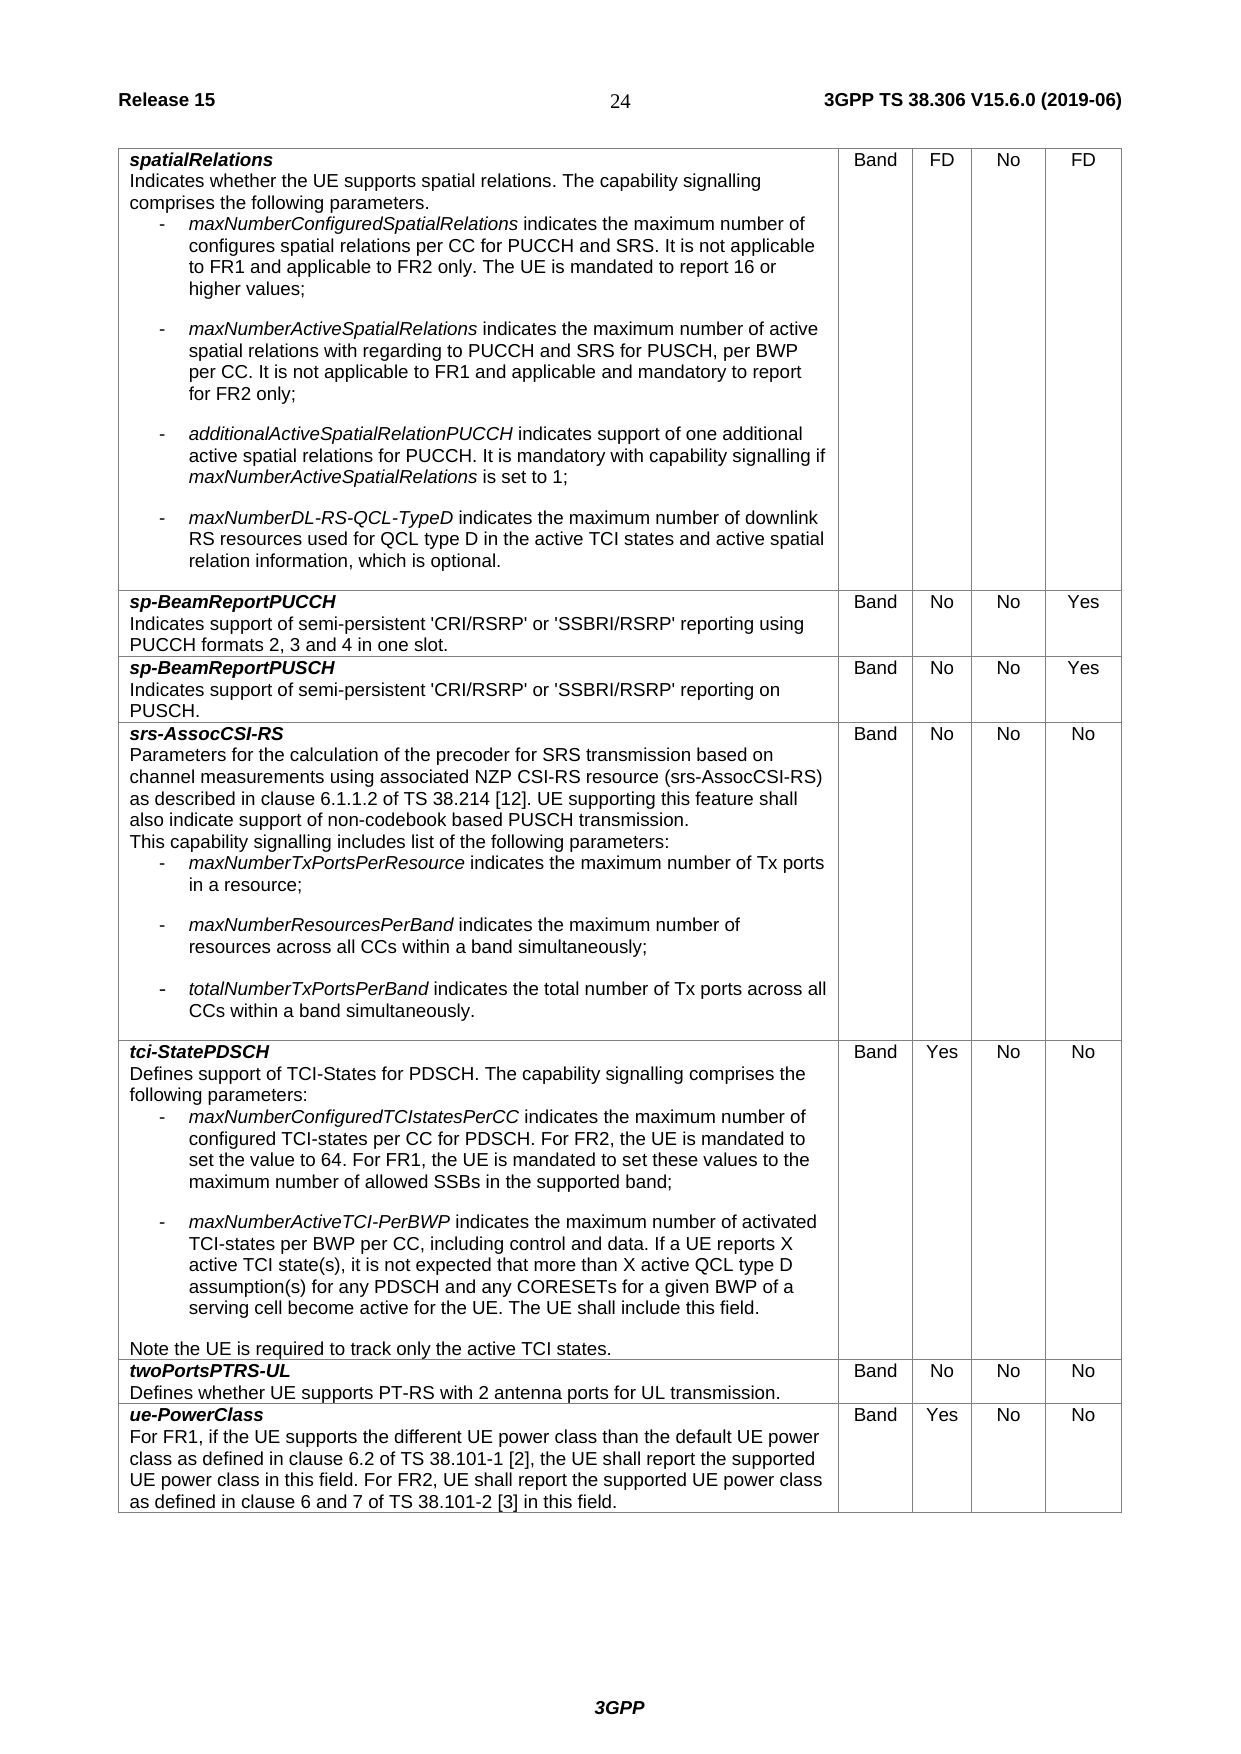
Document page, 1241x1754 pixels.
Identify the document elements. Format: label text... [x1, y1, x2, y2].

table_cell No [1046, 723, 1121, 1040]
table_cell No [972, 591, 1045, 656]
table_cell Yes [913, 1041, 971, 1359]
table_cell No [1046, 1360, 1121, 1403]
table_cell Band [839, 591, 912, 656]
table_cell No [972, 1360, 1045, 1403]
table_cell FD [1046, 149, 1121, 590]
table_cell No [913, 657, 971, 722]
table_cell Band [839, 1404, 912, 1512]
table_cell sp-BeamReportPUSCH Indicates support of semi-persistent 'CRI/RSRP' or 'SSBRI/RSRP' reporting on PUSCH. [119, 657, 838, 722]
table_cell No [972, 1404, 1045, 1512]
table_cell Band [839, 723, 912, 1040]
table_cell No [913, 591, 971, 656]
table_cell tci-StatePDSCH Defines support of TCI-States for PDSCH. The capability signalling comprises the following parameters: - maxNumberConfiguredTCIstatesPerCC indicates the maximum number of configured TCI-states per CC for PDSCH. For FR2, the UE is mandated to set the value to 64. For FR1, the UE is mandated to set these values to the maximum number of allowed SSBs in the supported band; - maxNumberActiveTCI-PerBWP indicates the maximum number of activated TCI-states per BWP per CC, including control and data. If a UE reports X active TCI state(s), it is not expected that more than X active QCL type D assumption(s) for any PDSCH and any CORESETs for a given BWP of a serving cell become active for the UE. The UE shall include this field. Note the UE is required to track only the active TCI states. [119, 1041, 838, 1359]
table_cell No [1046, 1041, 1121, 1359]
table_cell srs-AssocCSI-RS Parameters for the calculation of the precoder for SRS transmission based on channel measurements using associated NZP CSI-RS resource (srs-AssocCSI-RS) as described in clause 6.1.1.2 of TS 38.214 [12]. UE supporting this feature shall also indicate support of non-codebook based PUSCH transmission. This capability signalling includes list of the following parameters: - maxNumberTxPortsPerResource indicates the maximum number of Tx ports in a resource; - maxNumberResourcesPerBand indicates the maximum number of resources across all CCs within a band simultaneously; - totalNumberTxPortsPerBand indicates the total number of Tx ports across all CCs within a band simultaneously. [119, 723, 838, 1040]
table_cell Band [839, 657, 912, 722]
table_cell Yes [913, 1404, 971, 1512]
table_cell No [1046, 1404, 1121, 1512]
table_cell Yes [1046, 591, 1121, 656]
table_cell Band [839, 149, 912, 590]
table_cell FD [913, 149, 971, 590]
table_cell No [913, 723, 971, 1040]
table_cell No [913, 1360, 971, 1403]
table_cell ue-PowerClass For FR1, if the UE supports the different UE power class than the default UE power class as defined in clause 6.2 of TS 38.101-1 [2], the UE shall report the supported UE power class in this field. For FR2, UE shall report the supported UE power class as defined in clause 6 and 7 of TS 38.101-2 [3] in this field. [119, 1404, 838, 1512]
table_cell spatialRelations Indicates whether the UE supports spatial relations. The capability signalling comprises the following parameters. - maxNumberConfiguredSpatialRelations indicates the maximum number of configures spatial relations per CC for PUCCH and SRS. It is not applicable to FR1 and applicable to FR2 only. The UE is mandated to report 16 or higher values; - maxNumberActiveSpatialRelations indicates the maximum number of active spatial relations with regarding to PUCCH and SRS for PUSCH, per BWP per CC. It is not applicable to FR1 and applicable and mandatory to report for FR2 only; - additionalActiveSpatialRelationPUCCH indicates support of one additional active spatial relations for PUCCH. It is mandatory with capability signalling if maxNumberActiveSpatialRelations is set to 1; - maxNumberDL-RS-QCL-TypeD indicates the maximum number of downlink RS resources used for QCL type D in the active TCI states and active spatial relation information, which is optional. [119, 149, 838, 590]
table_cell Band [839, 1360, 912, 1403]
table_cell No [972, 723, 1045, 1040]
table_cell No [972, 657, 1045, 722]
table_cell Band [839, 1041, 912, 1359]
table_cell Yes [1046, 657, 1121, 722]
table_cell sp-BeamReportPUCCH Indicates support of semi-persistent 'CRI/RSRP' or 'SSBRI/RSRP' reporting using PUCCH formats 2, 3 and 4 in one slot. [119, 591, 838, 656]
table_cell No [972, 149, 1045, 590]
table_cell twoPortsPTRS-UL Defines whether UE supports PT-RS with 2 antenna ports for UL transmission. [119, 1360, 838, 1403]
table_cell No [972, 1041, 1045, 1359]
